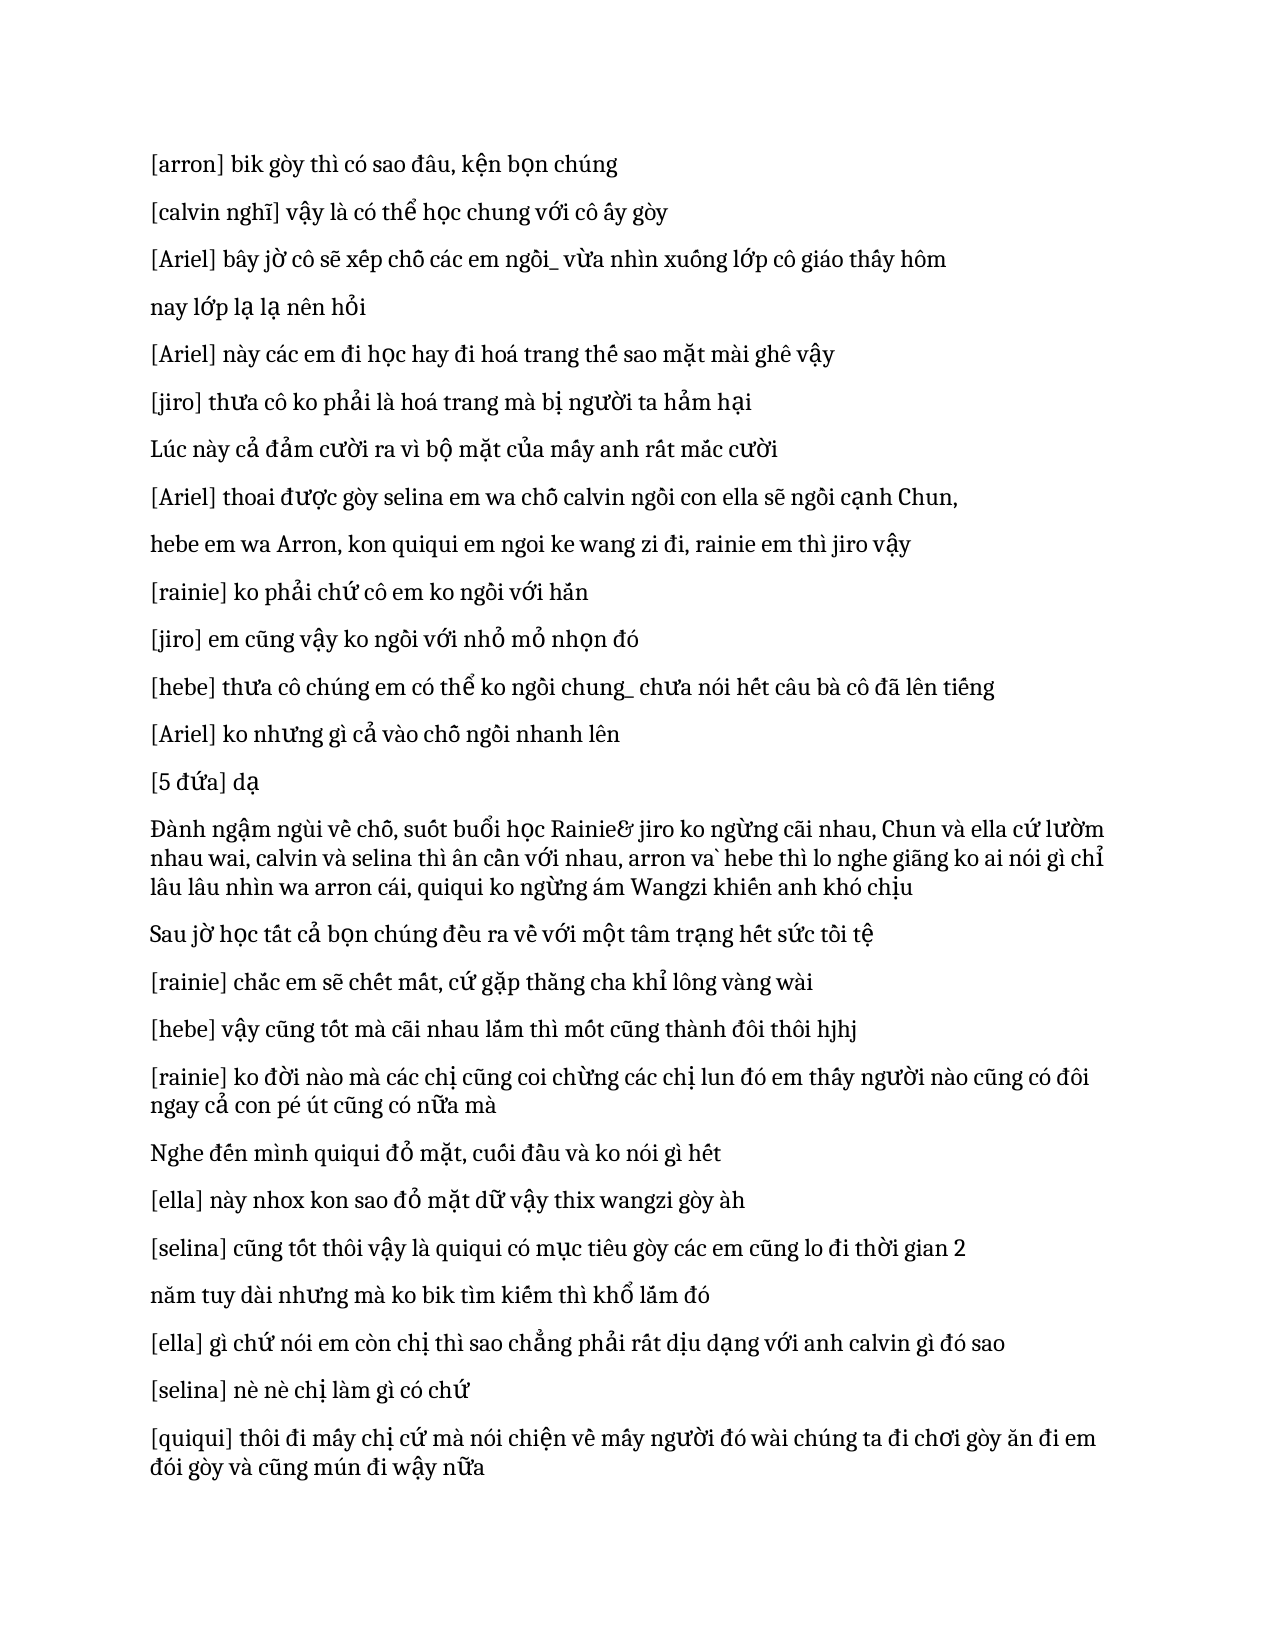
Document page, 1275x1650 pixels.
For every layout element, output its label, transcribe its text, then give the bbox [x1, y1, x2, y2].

text Đành ngậm ngùi về chỗ, suốt buổi học Rainie& jiro ko ngừng cãi nhau, Chun và ella cứ lườm nhau wai, calvin và selina thì ân cần với nhau, arron va` hebe thì lo nghe giãng ko ai nói gì chỉ lâu lâu nhìn wa arron cái, quiqui ko ngừng ám Wangzi khiến anh khó chịu [150, 815, 1125, 901]
text [quiqui] thôi đi mấy chị cứ mà nói chiện về mấy người đó wài chúng ta đi chơi gòy ăn đi em đói gòy và cũng mún đi wậy nữa [150, 1424, 1125, 1481]
text [jiro] thưa cô ko phải là hoá trang mà bị người ta hảm hại [150, 387, 1125, 416]
text [Ariel] bây jờ cô sẽ xếp chỗ các em ngồi_ vừa nhìn xuống lớp cô giáo thấy hôm [150, 245, 1125, 274]
text Nghe đến mình quiqui đỏ mặt, cuối đầu và ko nói gì hết [150, 1139, 1125, 1167]
text [Ariel] này các em đi học hay đi hoá trang thế sao mặt mài ghê vậy [150, 340, 1125, 369]
text [jiro] em cũng vậy ko ngồi với nhỏ mỏ nhọn đó [150, 625, 1125, 654]
text hebe em wa Arron, kon quiqui em ngoi ke wang zi đi, rainie em thì jiro vậy [150, 530, 1125, 559]
text Lúc này cả đảm cười ra vì bộ mặt của mấy anh rất mắc cười [150, 435, 1125, 464]
text Sau jờ học tất cả bọn chúng đều ra về với một tâm trạng hết sức tồi tệ [150, 920, 1125, 949]
text [rainie] ko đời nào mà các chị cũng coi chừng các chị lun đó em thấy người nào cũng có đôi ngay cả con pé út cũng có nữa mà [150, 1062, 1125, 1120]
text [Ariel] ko nhưng gì cả vào chỗ ngồi nhanh lên [150, 720, 1125, 749]
text năm tuy dài nhưng mà ko bik tìm kiếm thì khổ lắm đó [150, 1281, 1125, 1310]
text [rainie] ko phải chứ cô em ko ngồi với hắn [150, 577, 1125, 606]
text [selina] nè nè chị làm gì có chứ [150, 1376, 1125, 1405]
text [Ariel] thoai được gòy selina em wa chỗ calvin ngồi con ella sẽ ngồi cạnh Chun, [150, 482, 1125, 511]
text [hebe] thưa cô chúng em có thể ko ngồi chung_ chưa nói hết câu bà cô đã lên tiếng [150, 672, 1125, 701]
text [calvin nghĩ] vậy là có thể học chung với cô ấy gòy [150, 197, 1125, 226]
text [selina] cũng tốt thôi vậy là quiqui có mục tiêu gòy các em cũng lo đi thời gian 2 [150, 1234, 1125, 1262]
text [ella] gì chứ nói em còn chị thì sao chẳng phải rất dịu dạng với anh calvin gì đó sao [150, 1329, 1125, 1357]
text [rainie] chắc em sẽ chết mất, cứ gặp thằng cha khỉ lông vàng wài [150, 967, 1125, 996]
text [5 đứa] dạ [150, 767, 1125, 796]
text [arron] bik gòy thì có sao đâu, kện bọn chúng [150, 150, 1125, 179]
text [ella] này nhox kon sao đỏ mặt dữ vậy thix wangzi gòy àh [150, 1186, 1125, 1215]
text [hebe] vậy cũng tốt mà cãi nhau lắm thì mốt cũng thành đôi thôi hjhj [150, 1015, 1125, 1044]
text nay lớp lạ lạ nên hỏi [150, 292, 1125, 321]
